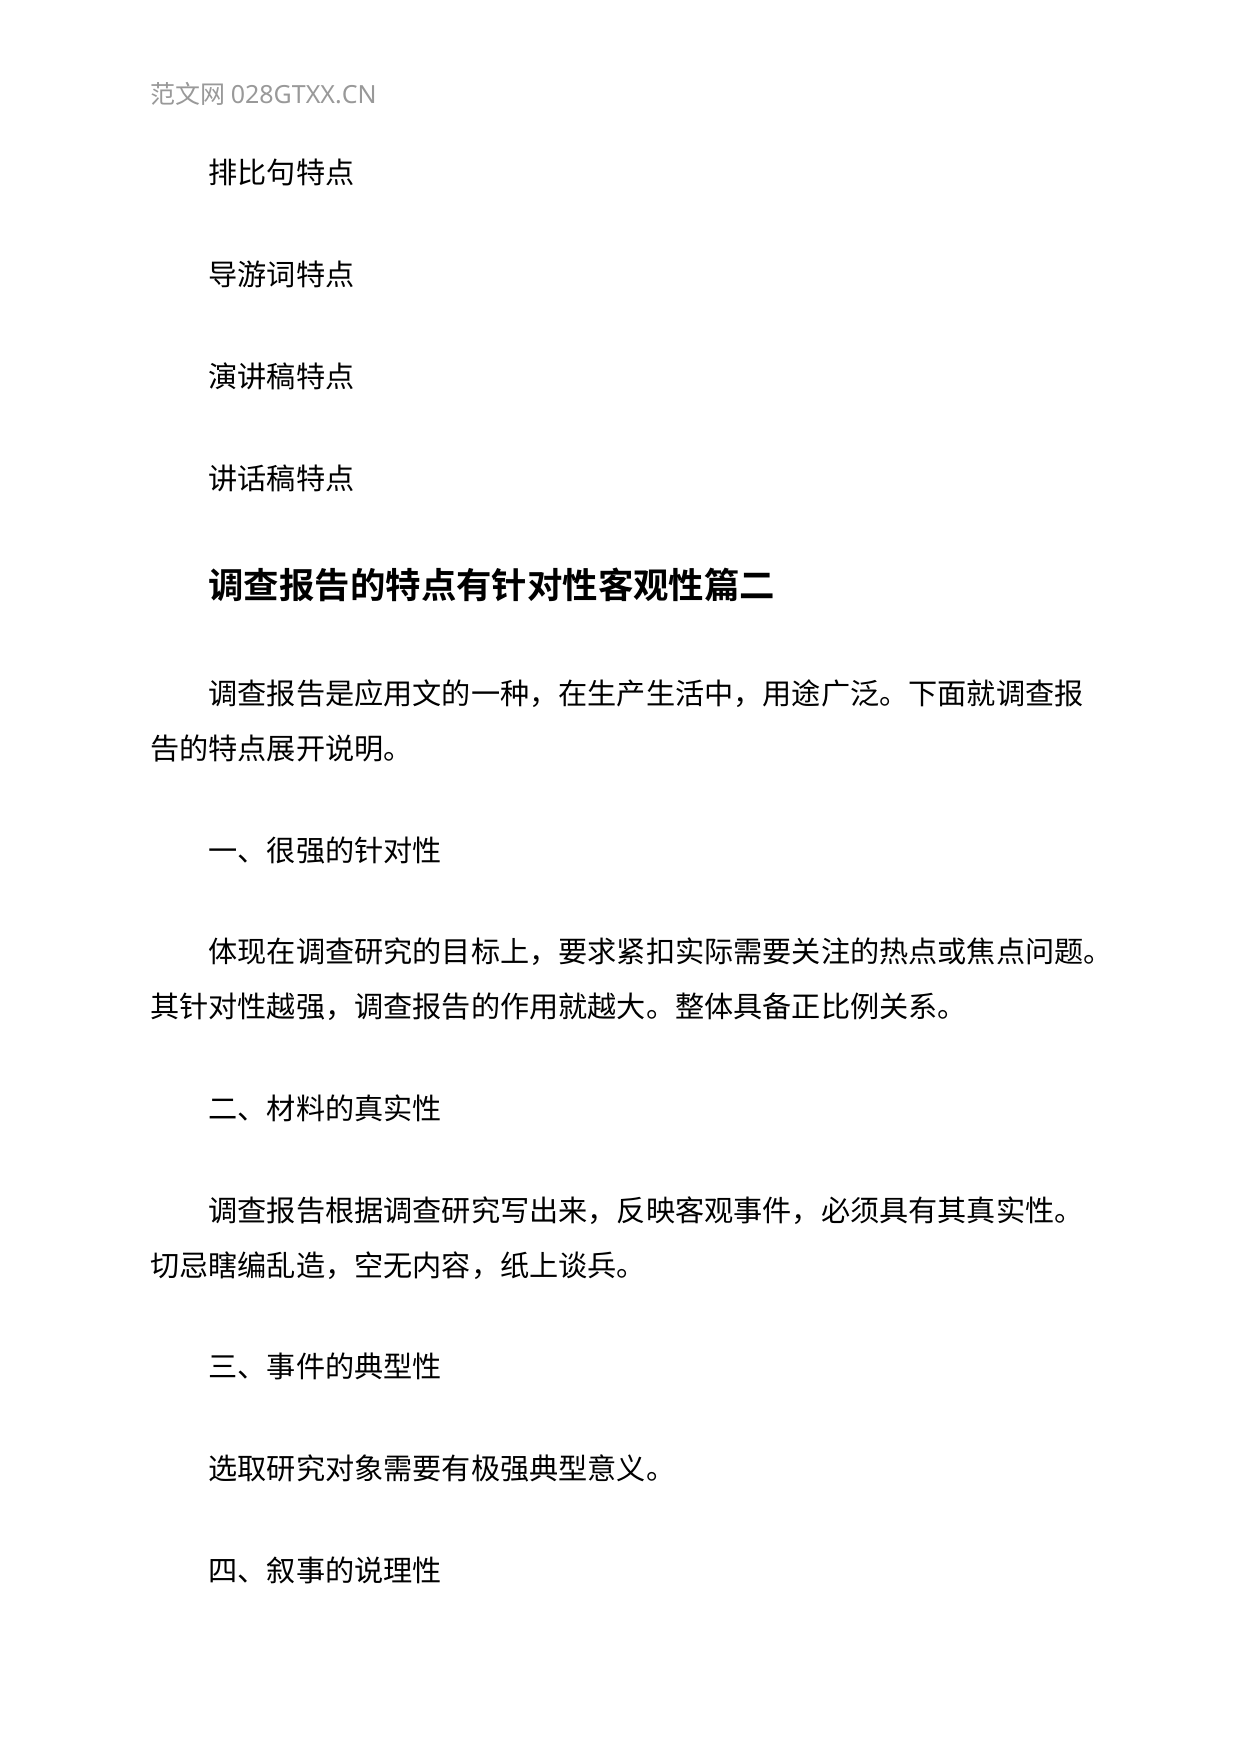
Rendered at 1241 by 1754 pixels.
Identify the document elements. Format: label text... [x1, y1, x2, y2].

text 调查报告根据调查研究写出来，反映客观事件，必须具有其真实性。切忌瞎编乱造，空无内容，纸上谈兵。 [150, 1187, 1090, 1284]
text 一、很强的针对性 [150, 827, 1090, 869]
text 调查报告是应用文的一种，在生产生活中，用途广泛。下面就调查报告的特点展开说明。 [150, 671, 1090, 768]
text 选取研究对象需要有极强典型意义。 [150, 1446, 1090, 1488]
text 体现在调查研究的目标上，要求紧扣实际需要关注的热点或焦点问题。其针对性越强，调查报告的作用就越大。整体具备正比例关系。 [150, 929, 1090, 1026]
text 导游词特点 [150, 252, 1090, 294]
text 讲话稿特点 [150, 455, 1090, 498]
text 三、事件的典型性 [150, 1344, 1090, 1386]
text 调查报告的特点有针对性客观性篇二 [150, 557, 1090, 608]
text 四、叙事的说理性 [150, 1548, 1090, 1590]
text 二、材料的真实性 [150, 1086, 1090, 1128]
text 排比句特点 [150, 150, 1090, 192]
text 演讲稿特点 [150, 353, 1090, 396]
